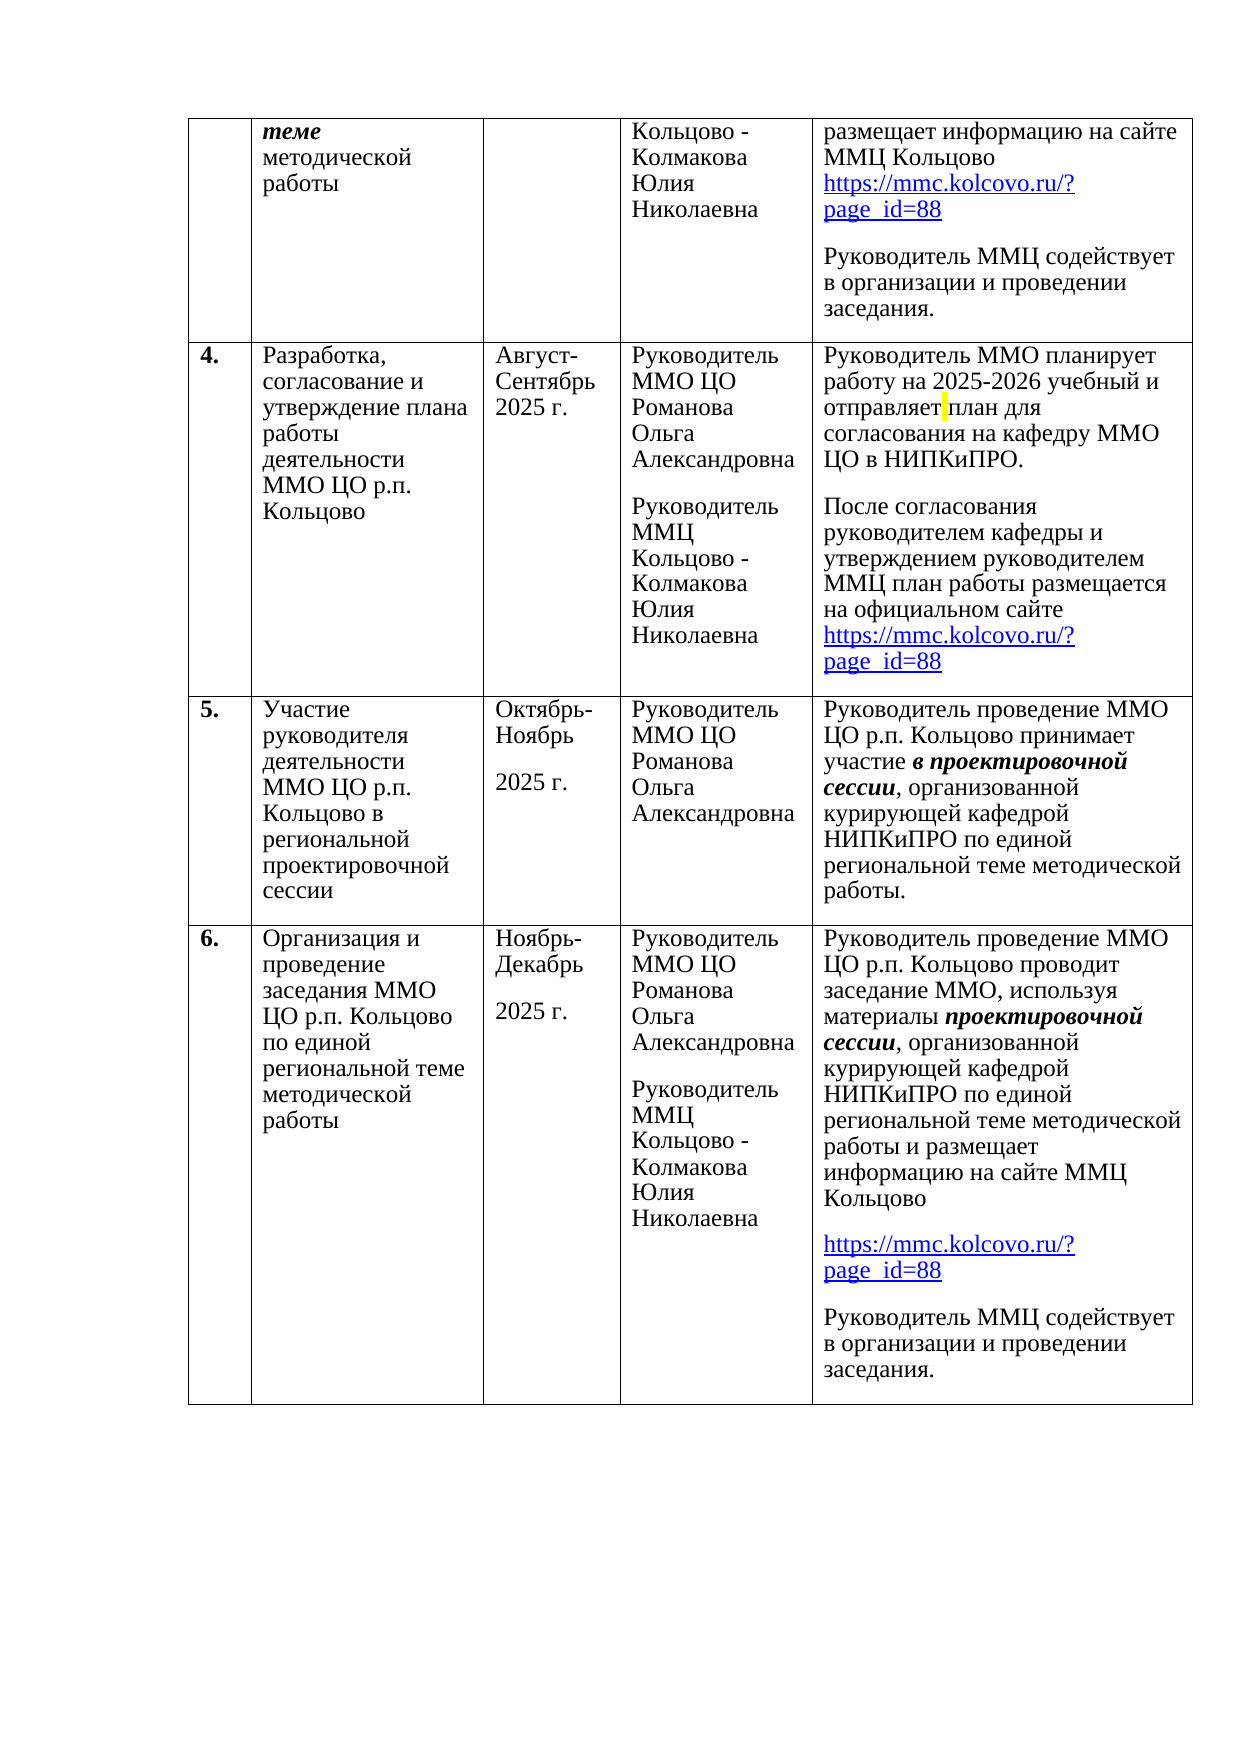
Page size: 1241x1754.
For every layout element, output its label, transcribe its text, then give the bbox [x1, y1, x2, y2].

table_cell Руководитель ММО ЦО Романова Ольга Александровна Руководитель ММЦ Кольцово - Колмакова Юлия Николаевна [621, 926, 812, 1403]
table_cell 5. [189, 697, 251, 925]
table_cell Организация и проведение заседания ММО ЦО р.п. Кольцово по единой региональной теме методической работы [252, 926, 483, 1403]
table_cell Руководитель проведение ММО ЦО р.п. Кольцово проводит заседание ММО, используя материалы проектировочной сессии, организованной курирующей кафедрой НИПКиПРО по единой региональной теме методической работы и размещает информацию на сайте ММЦ Кольцово https://mmc.kolcovo.ru/?page_id=88 Руководитель ММЦ содействует в организации и проведении заседания. [813, 926, 1192, 1403]
table_cell Руководитель ММО ЦО Романова Ольга Александровна Руководитель ММЦ Кольцово - Колмакова Юлия Николаевна [621, 343, 812, 696]
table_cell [813, 119, 1192, 342]
table_cell Руководитель проведение ММО ЦО р.п. Кольцово принимает участие в проектировочной сессии, организованной курирующей кафедрой НИПКиПРО по единой региональной теме методической работы. [813, 697, 1192, 925]
table_cell 4. [189, 343, 251, 696]
table_cell Руководитель ММО ЦО Романова Ольга Александровна [621, 697, 812, 925]
table_cell 6. [189, 926, 251, 1403]
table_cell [252, 119, 483, 342]
table_cell Руководитель ММО планирует работу на 2025-2026 учебный и отправляет план для согласования на кафедру ММО ЦО в НИПКиПРО. После согласования руководителем кафедры и утверждением руководителем ММЦ план работы размещается на официальном сайте https://mmc.kolcovo.ru/?page_id=88 [813, 343, 1192, 696]
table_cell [621, 119, 812, 342]
table_cell 3. [189, 119, 251, 342]
table_cell Разработка, согласование и утверждение плана работы деятельности ММО ЦО р.п. Кольцово [252, 343, 483, 696]
table_cell Август-Сентябрь 2025 г. [484, 343, 620, 696]
table_cell Октябрь-Ноябрь 2025 г. [484, 697, 620, 925]
table_cell Участие руководителя деятельности ММО ЦО р.п. Кольцово в региональной проектировочной сессии [252, 697, 483, 925]
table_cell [484, 119, 620, 342]
table_cell Ноябрь-Декабрь 2025 г. [484, 926, 620, 1403]
